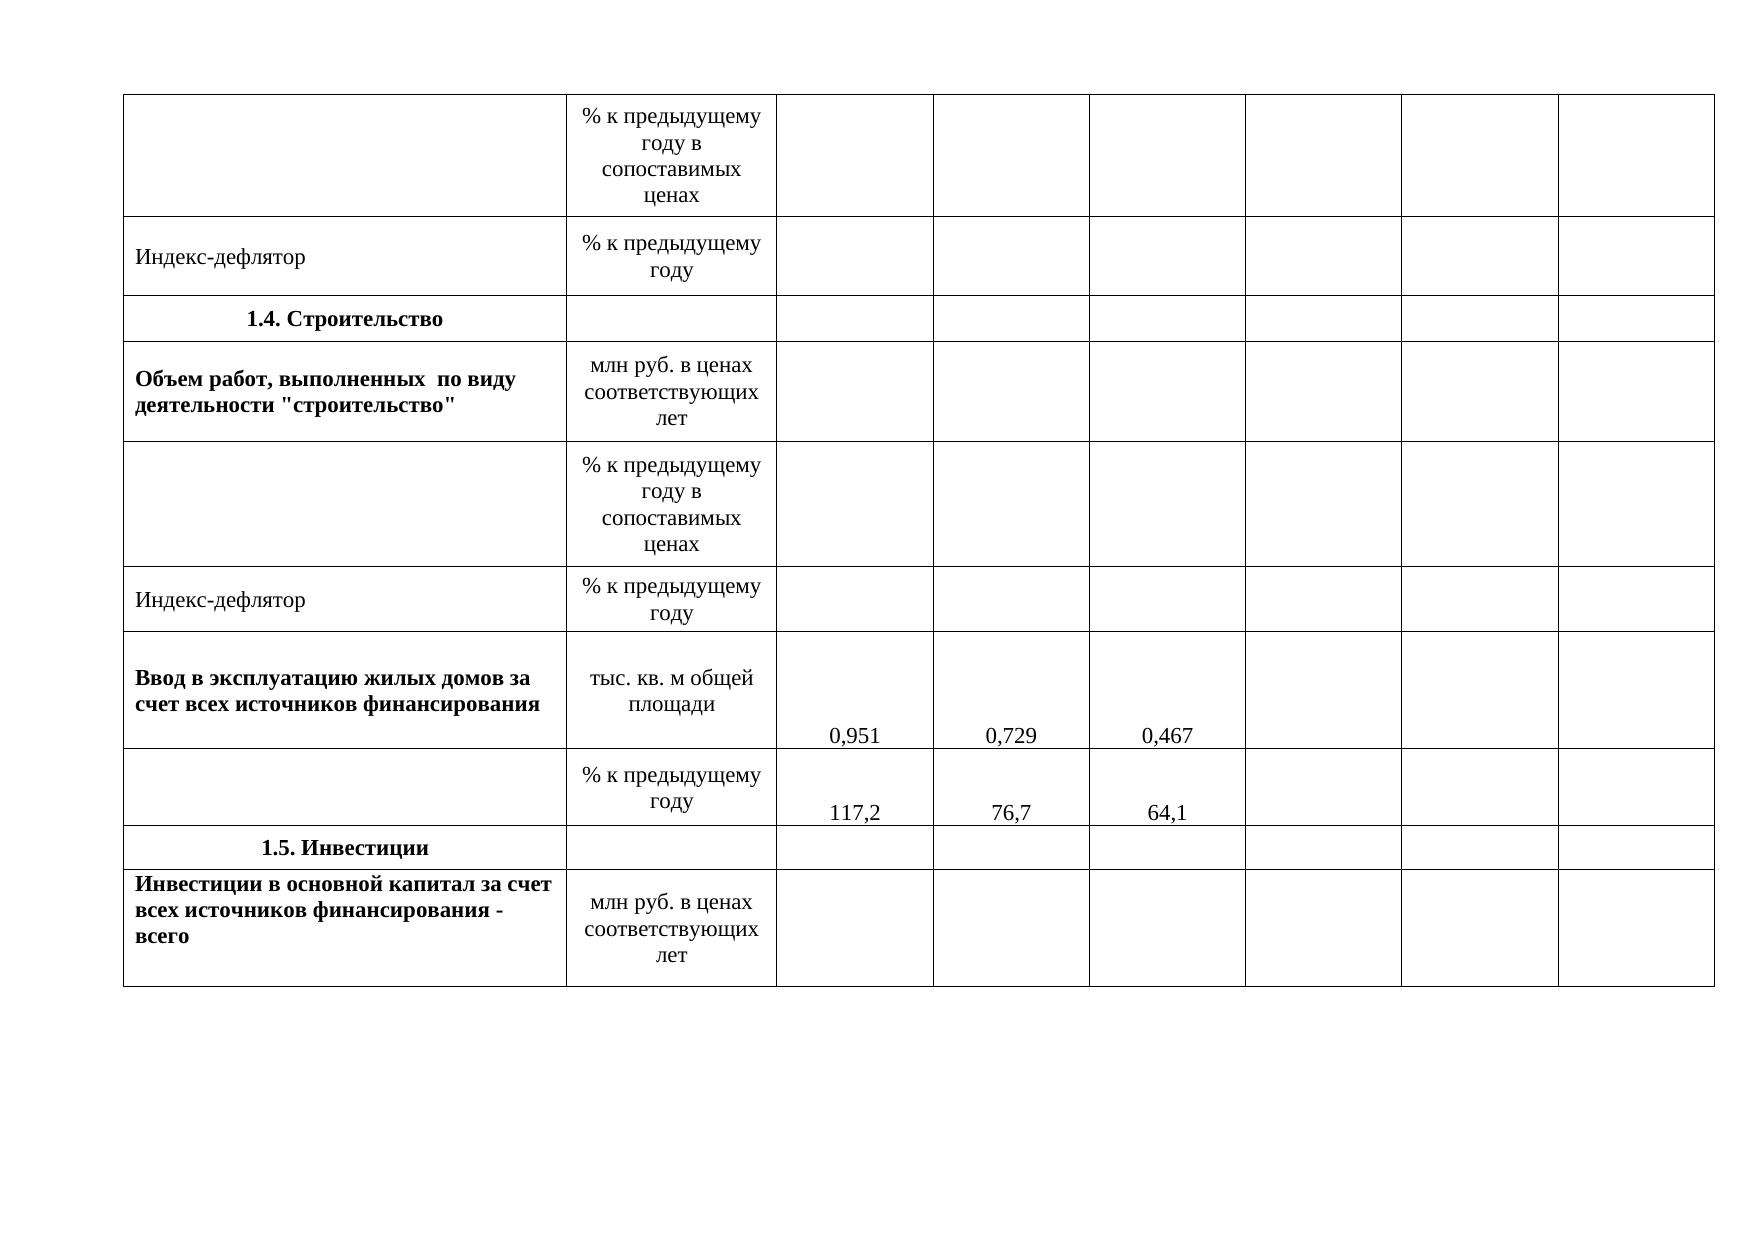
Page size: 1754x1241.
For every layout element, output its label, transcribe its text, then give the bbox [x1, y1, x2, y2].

table_cell [124, 95, 566, 216]
table_cell [567, 826, 776, 869]
table_cell [934, 567, 1089, 631]
table_cell 1.4. Строительство [124, 296, 566, 341]
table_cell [567, 95, 776, 216]
table_cell 0,467 [1090, 632, 1245, 748]
table_cell [1402, 567, 1558, 631]
table_cell % к предыдущему году [567, 749, 776, 825]
table_cell [1402, 632, 1558, 748]
table_cell млн руб. в ценах соответствующих лет [567, 342, 776, 441]
table_cell 117,2 [777, 749, 933, 825]
table_cell [777, 296, 933, 341]
table_cell [1246, 442, 1401, 566]
table_cell [777, 217, 933, 295]
table_cell % к предыдущему году [567, 217, 776, 295]
table_cell [1402, 217, 1558, 295]
table_cell [934, 217, 1089, 295]
table_cell [1246, 296, 1401, 341]
table_cell [777, 567, 933, 631]
table_cell [934, 296, 1089, 341]
table_cell 76,7 [934, 749, 1089, 825]
table_cell Ввод в эксплуатацию жилых домов за счет всех источников финансирования [124, 632, 566, 748]
table_cell [1559, 442, 1714, 566]
table_cell 1.5. Инвестиции [124, 826, 566, 869]
table_cell [1246, 95, 1401, 216]
table_cell Объем работ, выполненных по виду деятельности "строительство" [124, 342, 566, 441]
table_cell [1559, 95, 1714, 216]
table_cell [777, 95, 933, 216]
table_cell 0,951 [777, 632, 933, 748]
table_cell [1246, 826, 1401, 869]
table_cell Инвестиции в основной капитал за счет всех источников финансирования - всего [124, 870, 566, 986]
table_cell [777, 442, 933, 566]
table_cell Индекс-дефлятор [124, 217, 566, 295]
table_cell [1246, 567, 1401, 631]
table_cell [1559, 342, 1714, 441]
table_cell [1559, 870, 1714, 986]
table_cell [1090, 342, 1245, 441]
table_cell [1402, 95, 1558, 216]
table_cell [1090, 826, 1245, 869]
table_cell [1246, 749, 1401, 825]
table_cell [1559, 296, 1714, 341]
table_cell % к предыдущему году в сопоставимых ценах [567, 442, 776, 566]
table_cell [1402, 442, 1558, 566]
table_cell [1559, 826, 1714, 869]
table_cell [1090, 95, 1245, 216]
table_cell [1090, 217, 1245, 295]
table_cell [1246, 632, 1401, 748]
table_cell [1559, 632, 1714, 748]
table_cell % к предыдущему году [567, 567, 776, 631]
table_cell [1559, 217, 1714, 295]
table_cell тыс. кв. м общей площади [567, 632, 776, 748]
table_cell [934, 95, 1089, 216]
table_cell [1090, 567, 1245, 631]
table_cell [124, 749, 566, 825]
table_cell [1402, 342, 1558, 441]
table_cell 64,1 [1090, 749, 1245, 825]
table_cell [777, 870, 933, 986]
table_cell [1246, 870, 1401, 986]
table_cell Индекс-дефлятор [124, 567, 566, 631]
table_cell [1246, 342, 1401, 441]
table_cell [777, 826, 933, 869]
table_cell [124, 442, 566, 566]
table_cell [567, 296, 776, 341]
table_cell [1246, 217, 1401, 295]
table_cell [1402, 296, 1558, 341]
table_cell [777, 342, 933, 441]
table_cell [1402, 870, 1558, 986]
table_cell [1559, 749, 1714, 825]
table_cell [934, 870, 1089, 986]
table_cell 0,729 [934, 632, 1089, 748]
table_cell [1402, 749, 1558, 825]
table_cell [1090, 442, 1245, 566]
table_cell [1559, 567, 1714, 631]
table_cell [1090, 870, 1245, 986]
table_cell [1090, 296, 1245, 341]
table_cell [1402, 826, 1558, 869]
table_cell [934, 442, 1089, 566]
table_cell [934, 826, 1089, 869]
table_cell [934, 342, 1089, 441]
table_cell млн руб. в ценах соответствующих лет [567, 870, 776, 986]
